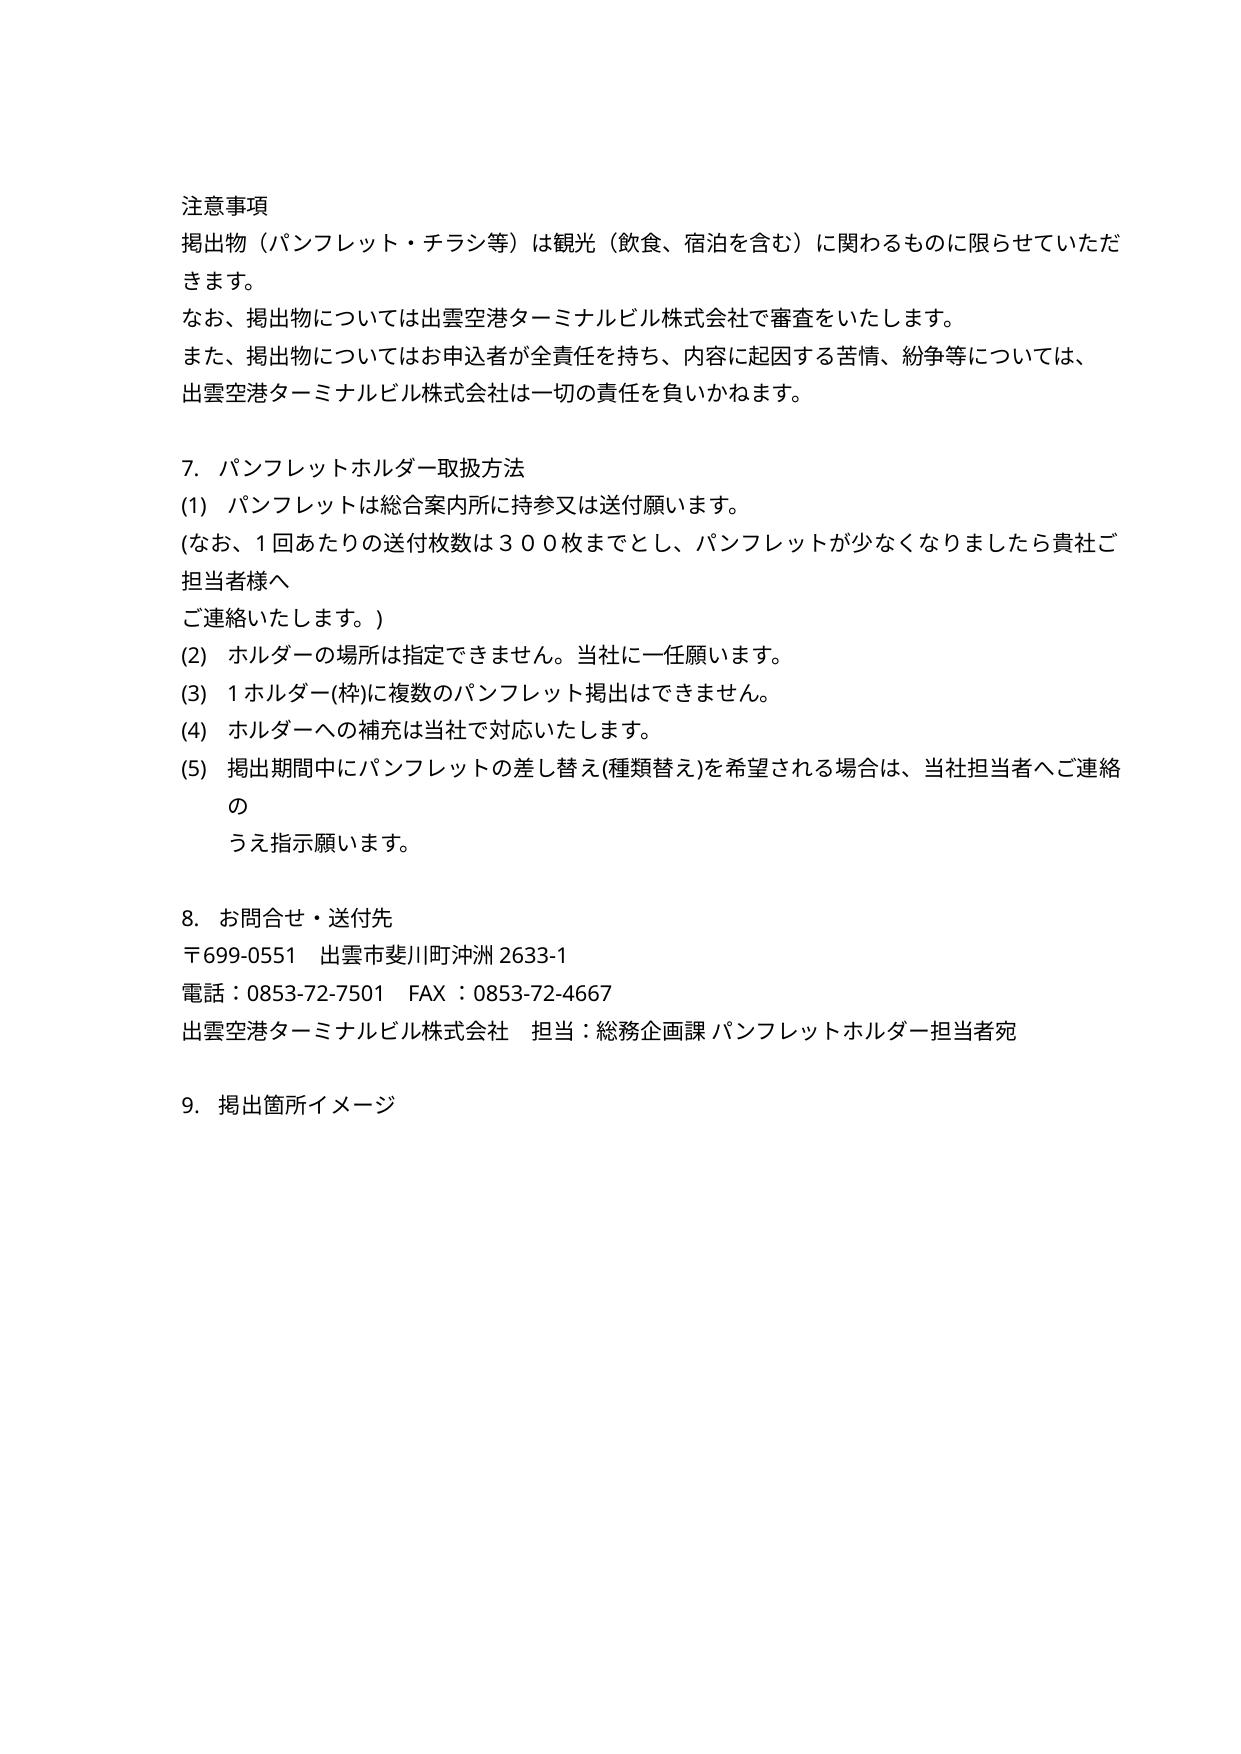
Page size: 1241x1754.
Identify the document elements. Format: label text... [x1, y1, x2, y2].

text また、掲出物についてはお申込者が全責任を持ち、内容に起因する苦情、紛争等については、 [181, 336, 1122, 373]
list お問合せ・送付先 [181, 898, 1122, 936]
text (なお、1回あたりの送付枚数は３００枚までとし、パンフレットが少なくなりましたら貴社ご担当者様へ [181, 523, 1122, 598]
text 掲出物（パンフレット・チラシ等）は観光（飲食、宿泊を含む）に関わるものに限らせていただきます。 [181, 223, 1122, 298]
text 〒699-0551 出雲市斐川町沖洲2633-1 [181, 936, 1122, 973]
list パンフレットホルダー取扱方法 [181, 448, 1122, 486]
list 掲出期間中にパンフレットの差し替え(種類替え)を希望される場合は、当社担当者へご連絡の [181, 748, 1122, 823]
text 出雲空港ターミナルビル株式会社は一切の責任を負いかねます。 [181, 373, 1122, 411]
list 掲出箇所イメージ [181, 1086, 1122, 1123]
list 1ホルダー(枠)に複数のパンフレット掲出はできません。 [181, 673, 1122, 711]
text 注意事項 [181, 186, 1122, 223]
text なお、掲出物については出雲空港ターミナルビル株式会社で審査をいたします。 [181, 298, 1122, 336]
text ご連絡いたします。) [181, 598, 1122, 636]
list ホルダーの場所は指定できません。当社に一任願います。 [181, 636, 1122, 673]
text 電話：0853-72-7501 FAX ：0853-72-4667 [181, 973, 1122, 1011]
list パンフレットは総合案内所に持参又は送付願います。 [181, 486, 1122, 523]
text 出雲空港ターミナルビル株式会社 担当：総務企画課 パンフレットホルダー担当者宛 [181, 1011, 1122, 1048]
list ホルダーへの補充は当社で対応いたします。 [181, 711, 1122, 748]
list うえ指示願います。 [227, 823, 1122, 861]
